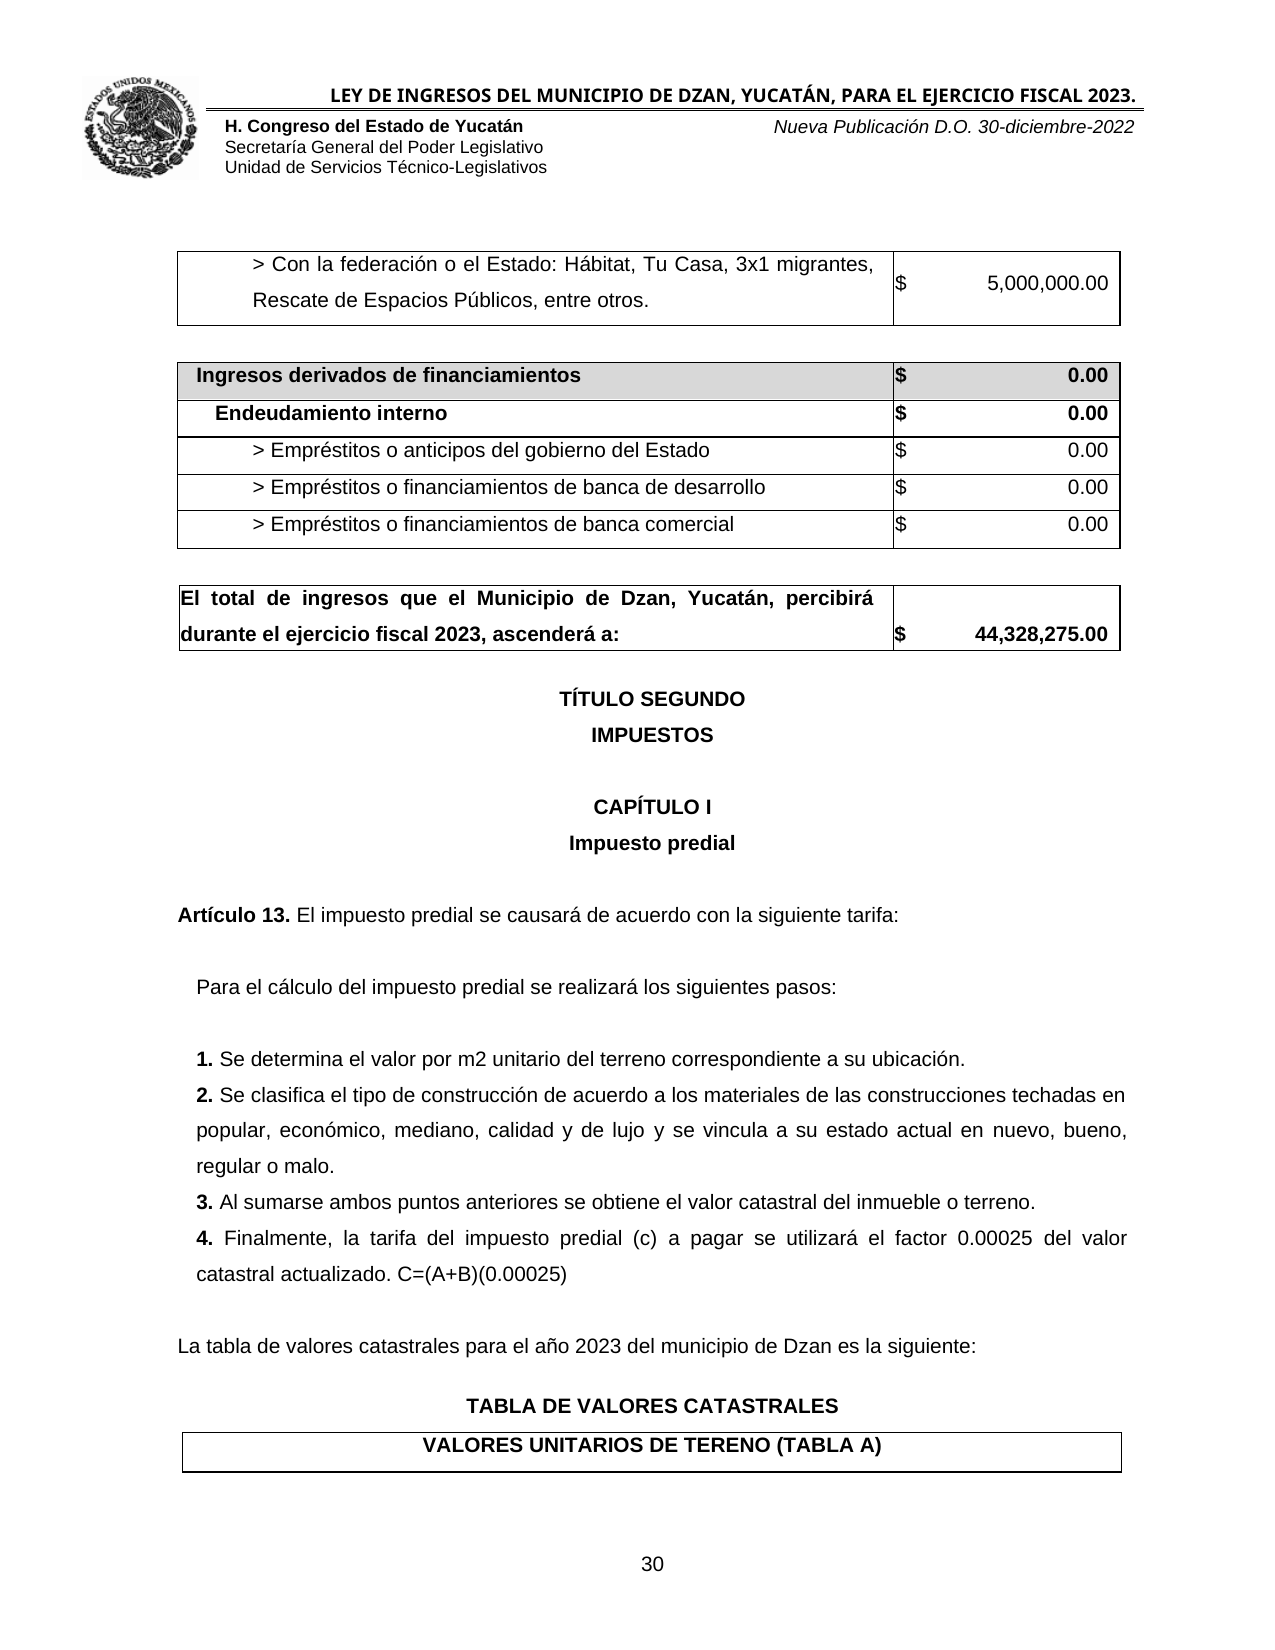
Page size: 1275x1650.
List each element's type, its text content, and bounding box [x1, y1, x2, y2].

text CAPÍTULO I [177, 795, 1127, 819]
text Artículo 13. El impuesto predial se causará de acuerdo con la siguiente tarifa: [177, 903, 1127, 927]
table_cell $ 0.00 [894, 438, 1119, 473]
table_header $ 0.00 [894, 363, 1119, 399]
table_cell VALORES UNITARIOS DE TERENO (TABLA A) [183, 1433, 1121, 1471]
text 4. Finalmente, la tarifa del impuesto predial (c) a pagar se utilizará el factor 0.00025 del valor catastral actualizado. C=(A+B)(0.00025) [196, 1226, 1127, 1286]
text TÍTULO SEGUNDO [177, 687, 1127, 711]
text 2. Se clasifica el tipo de construcción de acuerdo a los materiales de las construcciones techadas en popular, económico, mediano, calidad y de lujo y se vincula a su estado actual en nuevo, bueno, regular o malo. [196, 1082, 1127, 1178]
text Para el cálculo del impuesto predial se realizará los siguientes pasos: [177, 974, 1127, 998]
table_cell $ 0.00 [894, 401, 1119, 436]
text 3. Al sumarse ambos puntos anteriores se obtiene el valor catastral del inmueble o terreno. [196, 1190, 1127, 1214]
table_header Ingresos derivados de financiamientos [178, 363, 893, 399]
table_header TABLA DE VALORES CATASTRALES [183, 1394, 1122, 1432]
table_cell $ 0.00 [894, 511, 1119, 548]
table_cell Endeudamiento interno [178, 401, 893, 436]
table_cell > Con la federación o el Estado: Hábitat, Tu Casa, 3x1 migrantes, Rescate de Espacios Públicos, entre otros. [178, 252, 893, 325]
table_cell > Empréstitos o financiamientos de banca comercial [178, 511, 893, 548]
text 1. Se determina el valor por m2 unitario del terreno correspondiente a su ubicación. [196, 1046, 1127, 1070]
table_cell $ 5,000,000.00 [894, 252, 1119, 325]
table_cell > Empréstitos o financiamientos de banca de desarrollo [178, 475, 893, 510]
table_cell > Empréstitos o anticipos del gobierno del Estado [178, 438, 893, 473]
text La tabla de valores catastrales para el año 2023 del municipio de Dzan es la siguiente: [177, 1334, 1127, 1358]
text Impuesto predial [177, 831, 1127, 855]
text IMPUESTOS [177, 723, 1127, 747]
table_header $ 44,328,275.00 [894, 586, 1119, 650]
table_header El total de ingresos que el Municipio de Dzan, Yucatán, percibirá durante el ejercicio fiscal 2023, ascenderá a: [180, 586, 893, 650]
table_cell $ 0.00 [894, 475, 1119, 510]
